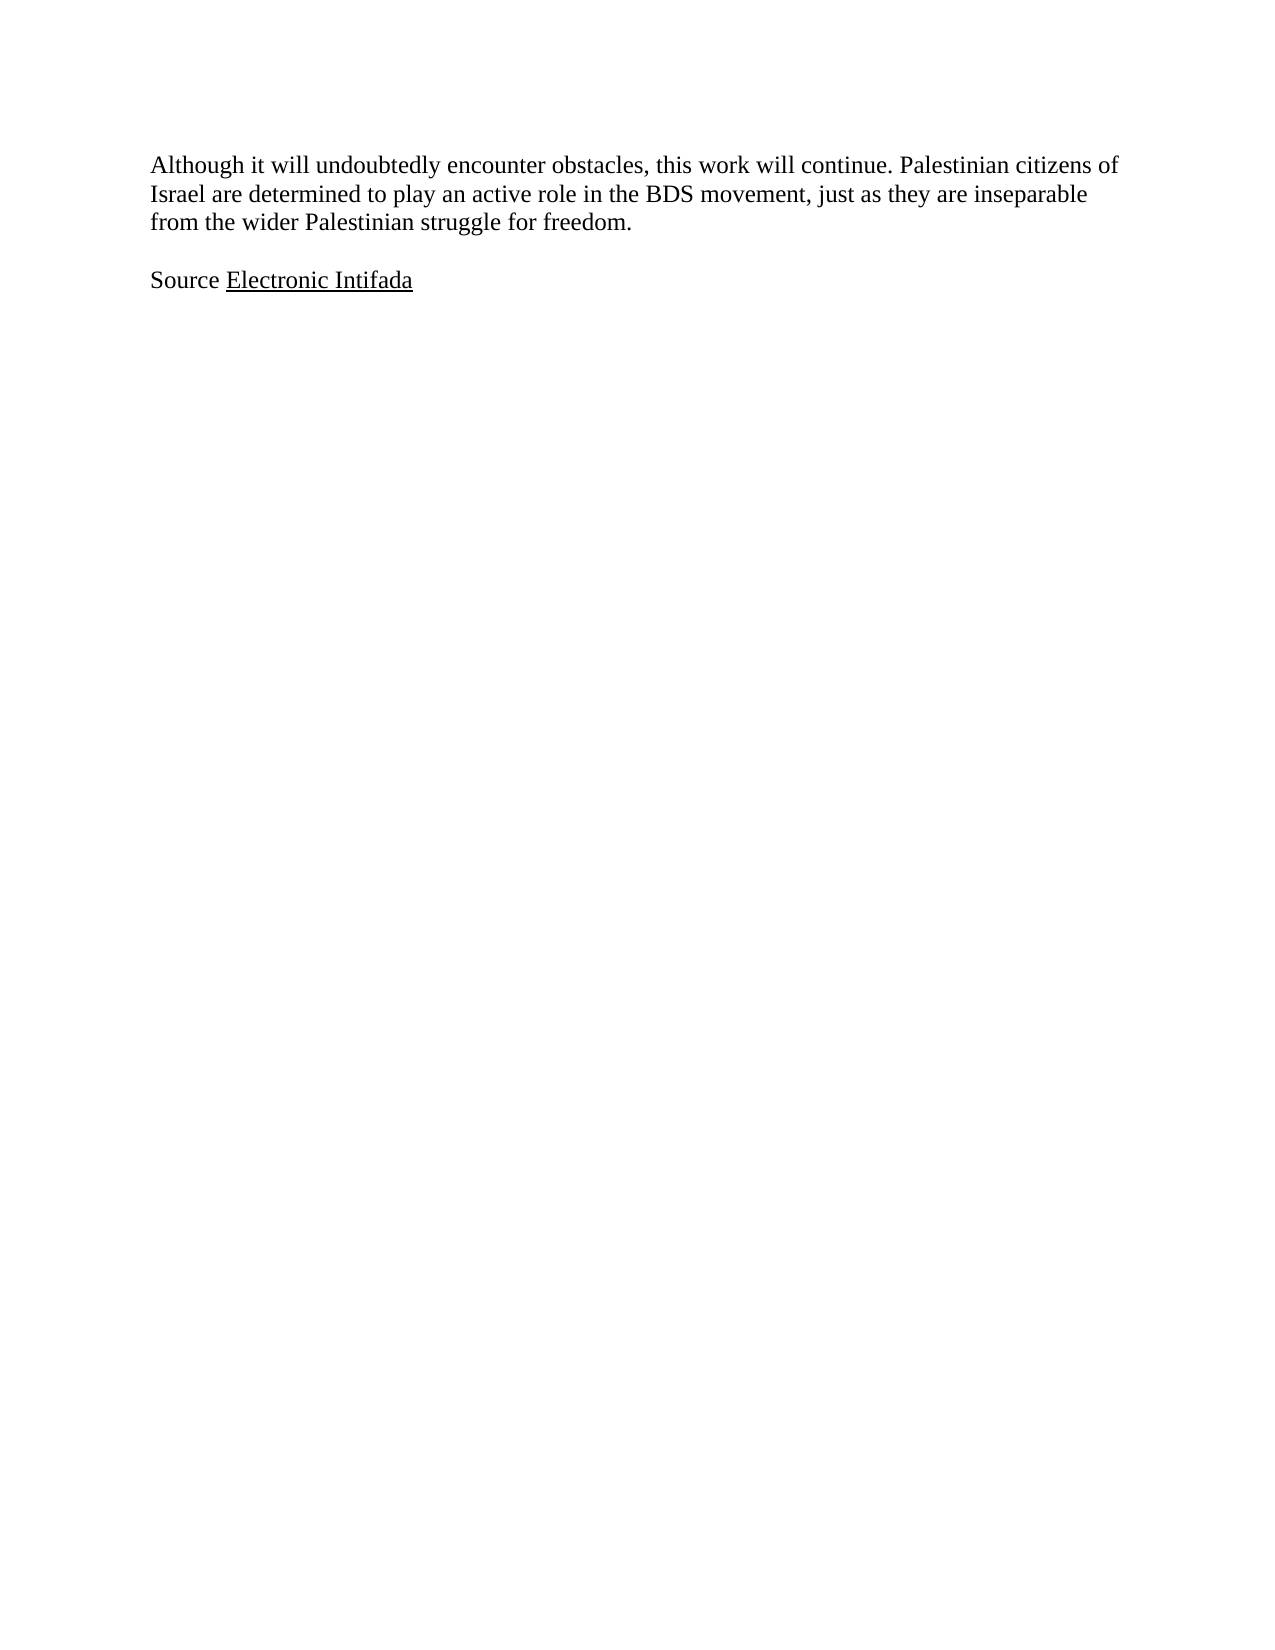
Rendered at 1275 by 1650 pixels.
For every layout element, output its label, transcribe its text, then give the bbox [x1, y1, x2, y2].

text Source Electronic Intifada [150, 265, 1125, 294]
text Although it will undoubtedly encounter obstacles, this work will continue. Palestinian citizens of Israel are determined to play an active role in the BDS movement, just as they are inseparable from the wider Palestinian struggle for freedom. [150, 150, 1125, 236]
